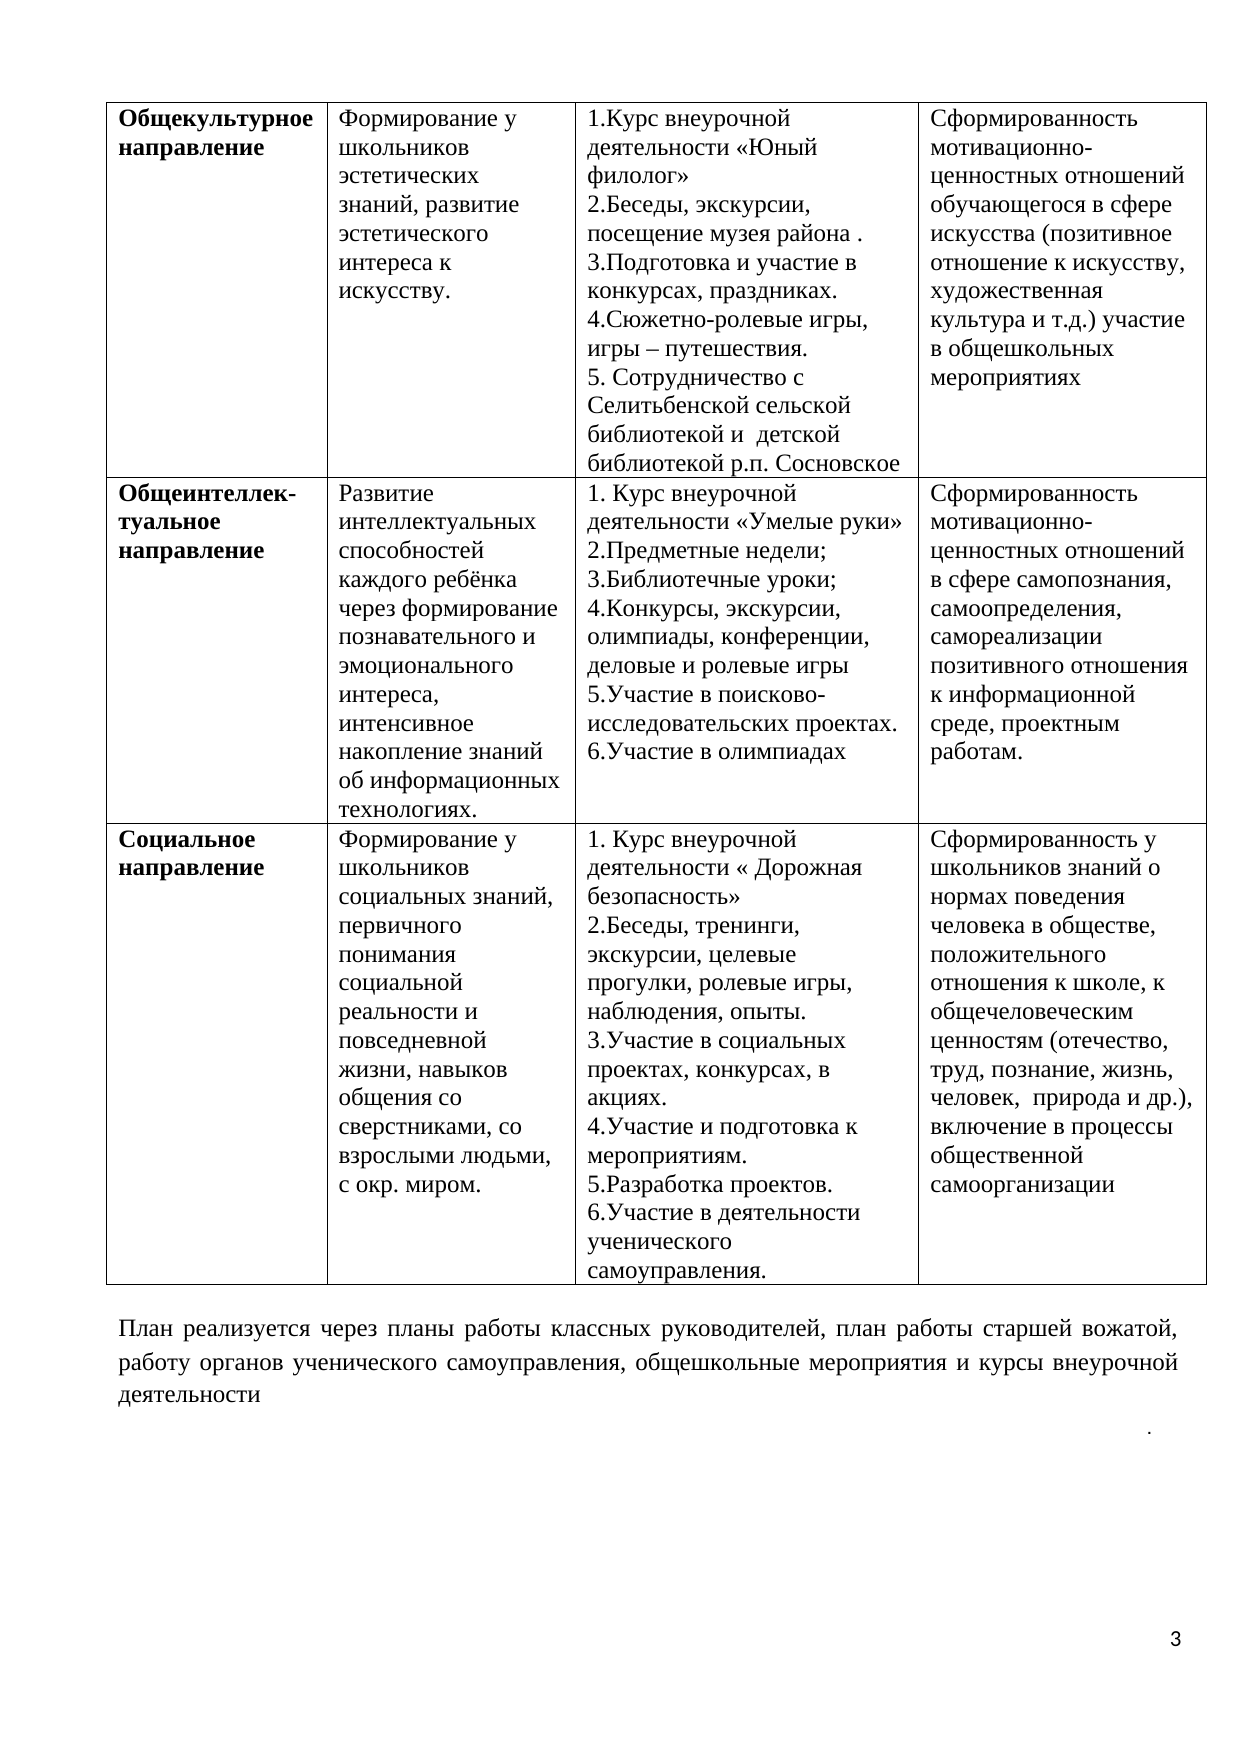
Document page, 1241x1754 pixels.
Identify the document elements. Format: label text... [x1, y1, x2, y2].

table_cell Сформированность мотивационно-ценностных отношений в сфере самопознания, самоопределения, самореализации позитивного отношения к информационной среде, проектным работам. [919, 478, 1206, 823]
table_cell Общекультурное направление [107, 103, 327, 477]
table_cell 1.Курс внеурочной деятельности «Юный филолог» 2.Беседы, экскурсии, посещение музея района . 3.Подготовка и участие в конкурсах, праздниках. 4.Сюжетно-ролевые игры, игры – путешествия. 5. Сотрудничество с Селитьбенской сельской библиотекой и детской библиотекой р.п. Сосновское [576, 103, 918, 477]
table_cell Сформированность мотивационно-ценностных отношений обучающегося в сфере искусства (позитивное отношение к искусству, художественная культура и т.д.) участие в общешкольных мероприятиях [919, 103, 1206, 477]
table_cell Формирование у школьников социальных знаний, первичного понимания социальной реальности и повседневной жизни, навыков общения со сверстниками, со взрослыми людьми, с окр. миром. [328, 824, 575, 1284]
text План реализуется через планы работы классных руководителей, план работы старшей вожатой, работу органов ученического самоуправления, общешкольные мероприятия и курсы внеурочной деятельности [118, 1313, 1179, 1408]
table_cell 1. Курс внеурочной деятельности «Умелые руки» 2.Предметные недели; 3.Библиотечные уроки; 4.Конкурсы, экскурсии, олимпиады, конференции, деловые и ролевые игры 5.Участие в поисково-исследовательских проектах. 6.Участие в олимпиадах [576, 478, 918, 823]
table_cell Сформированность у школьников знаний о нормах поведения человека в обществе, положительного отношения к школе, к общечеловеческим ценностям (отечество, труд, познание, жизнь, человек, природа и др.), включение в процессы общественной самоорганизации [919, 824, 1206, 1284]
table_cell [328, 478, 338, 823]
table_cell 1. Курс внеурочной деятельности « Дорожная безопасность» 2.Беседы, тренинги, экскурсии, целевые прогулки, ролевые игры, наблюдения, опыты. 3.Участие в социальных проектах, конкурсах, в акциях. 4.Участие и подготовка к мероприятиям. 5.Разработка проектов. 6.Участие в деятельности ученического самоуправления. [576, 824, 918, 1284]
table_cell Формирование у школьников эстетических знаний, развитие эстетического интереса к искусству. [328, 103, 575, 477]
table_cell Социальное направление [107, 824, 327, 1284]
table_cell Общеинтеллек- туальное направление [107, 478, 327, 823]
table_cell Развитие интеллектуальных способностей каждого ребёнка через формирование познавательного и эмоционального интереса, интенсивное накопление знаний об информационных технологиях. [434, 478, 575, 823]
